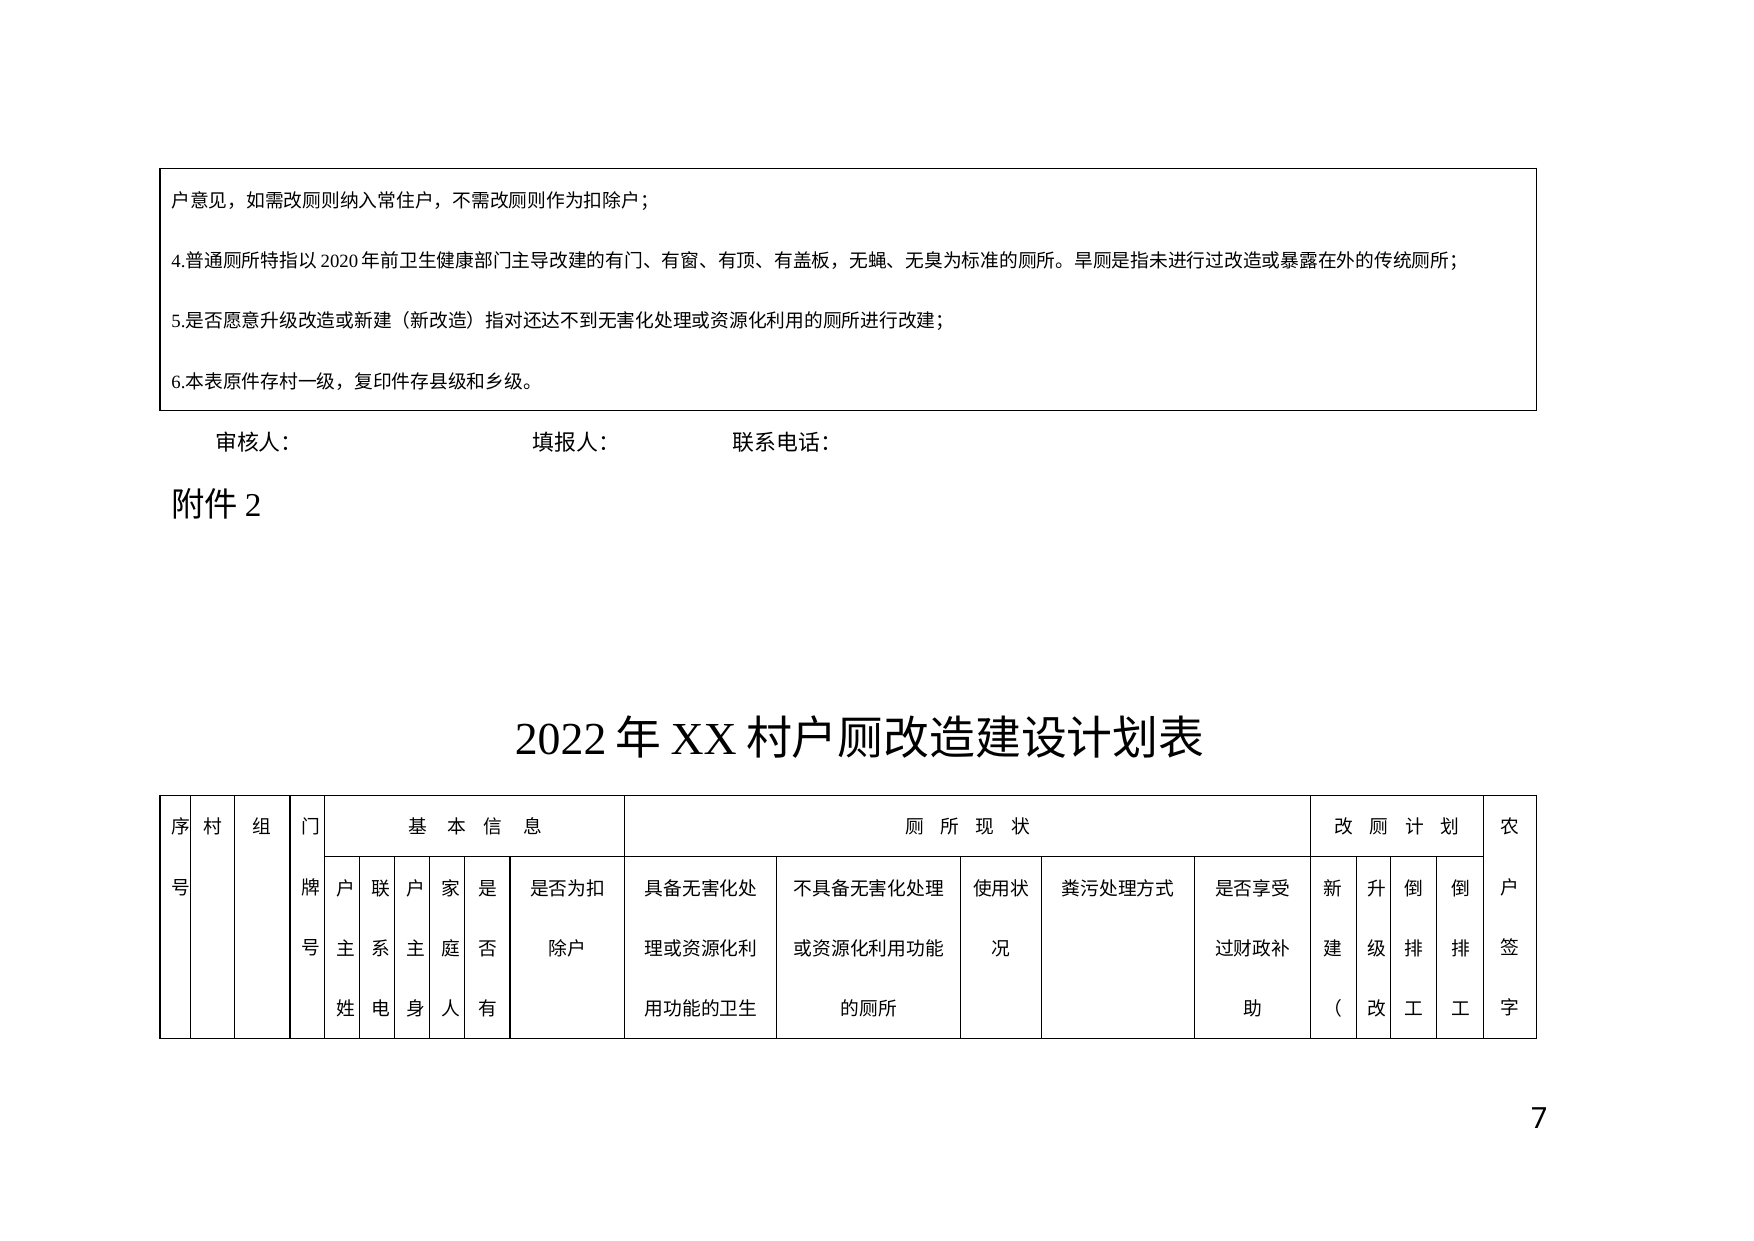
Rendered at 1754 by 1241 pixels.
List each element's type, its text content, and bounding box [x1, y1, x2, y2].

table_header 序号 [161, 796, 190, 1038]
table_cell 审核人： 填报人： 联系电话： [160, 411, 1536, 471]
table_cell 户主姓名 [325, 857, 359, 1038]
table_cell 粪污处理方式 [1042, 857, 1194, 1038]
table_header 基 本 信 息 [325, 796, 624, 856]
table_header 厕 所 现 状 [625, 796, 1310, 856]
text 附件2 [171, 471, 1547, 532]
table_cell 户主身份证号 [395, 857, 429, 1038]
text 2022年XX村户厕改造建设计划表 [171, 674, 1547, 794]
table_header 村 [191, 796, 234, 1038]
table_cell 是否享受过财政补助 [1195, 857, 1310, 1038]
table_cell 倒排工期：开工月份 [1391, 857, 1436, 1038]
table_header 组 [235, 796, 289, 1038]
table_cell 家庭人口数 [430, 857, 464, 1038]
table_cell 不具备无害化处理或资源化利用功能的厕所 [777, 857, 960, 1038]
table_cell 升级改造 [1357, 857, 1390, 1038]
table_header 农户签字（按手印） [1484, 796, 1536, 1038]
table_cell 新建（新改建） [1311, 857, 1356, 1038]
table_cell 倒排工期：完工月份 [1437, 857, 1483, 1038]
table_header 改 厕 计 划 [1311, 796, 1483, 856]
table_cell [161, 169, 1536, 410]
table_header 门牌号 [291, 796, 324, 1038]
table_cell 使用状况 [961, 857, 1041, 1038]
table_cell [625, 857, 776, 1038]
table_cell 联系电话 [360, 857, 394, 1038]
table_cell 是否为扣除户 [511, 857, 624, 1038]
table_cell 是否有住房（是√ 否×） [465, 857, 509, 1038]
